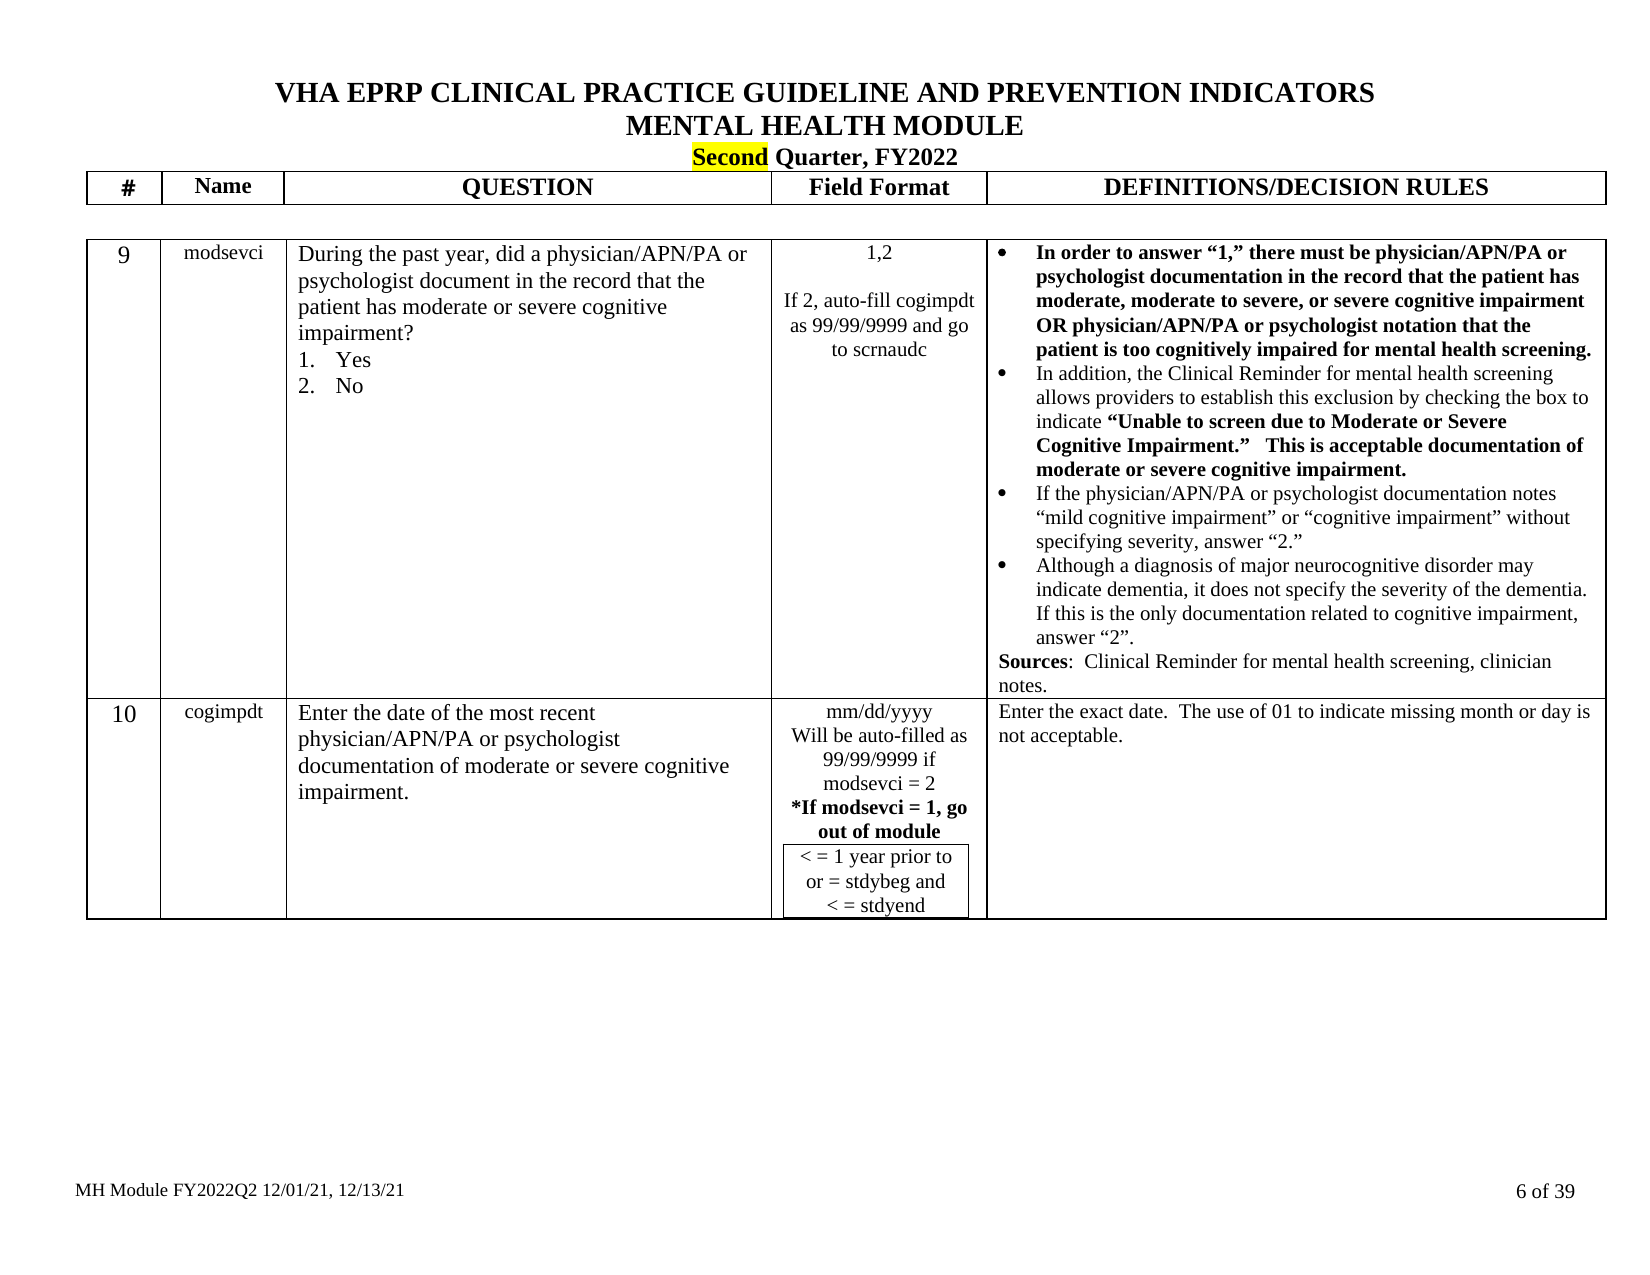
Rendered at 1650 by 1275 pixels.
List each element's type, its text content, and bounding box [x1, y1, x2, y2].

table_cell 9 [88, 240, 160, 697]
table_cell cogimpdt [161, 699, 286, 918]
table_cell modsevci [161, 240, 286, 697]
table_cell mm/dd/yyyy Will be auto-filled as 99/99/9999 if modsevci = 2 *If modsevci = 1, go out of module [772, 699, 986, 918]
table_cell In order to answer “1,” there must be physician/APN/PA or psychologist documentation in the record that the patient has moderate, moderate to severe, or severe cognitive impairment OR physician/APN/PA or psychologist notation that the patient is too cognitively impaired for mental health screening. In addition, the Clinical Reminder for mental health screening allows providers to establish this exclusion by checking the box to indicate “Unable to screen due to Moderate or Severe Cognitive Impairment.” This is acceptable documentation of moderate or severe cognitive impairment. If the physician/APN/PA or psychologist documentation notes “mild cognitive impairment” or “cognitive impairment” without specifying severity, answer “2.” Although a diagnosis of major neurocognitive disorder may indicate dementia, it does not specify the severity of the dementia. If this is the only documentation related to cognitive impairment, answer “2”. Sources: Clinical Reminder for mental health screening, clinician notes. [988, 240, 1605, 697]
table_cell 10 [88, 699, 160, 918]
table_cell During the past year, did a physician/APN/PA or psychologist document in the record that the patient has moderate or severe cognitive impairment? Yes No [287, 240, 771, 697]
table_cell 1,2 If 2, auto-fill cogimpdt as 99/99/9999 and go to scrnaudc [772, 240, 986, 697]
table_cell Enter the date of the most recent physician/APN/PA or psychologist documentation of moderate or severe cognitive impairment. [287, 699, 771, 918]
table_cell Enter the exact date. The use of 01 to indicate missing month or day is not acceptable. [988, 699, 1605, 918]
